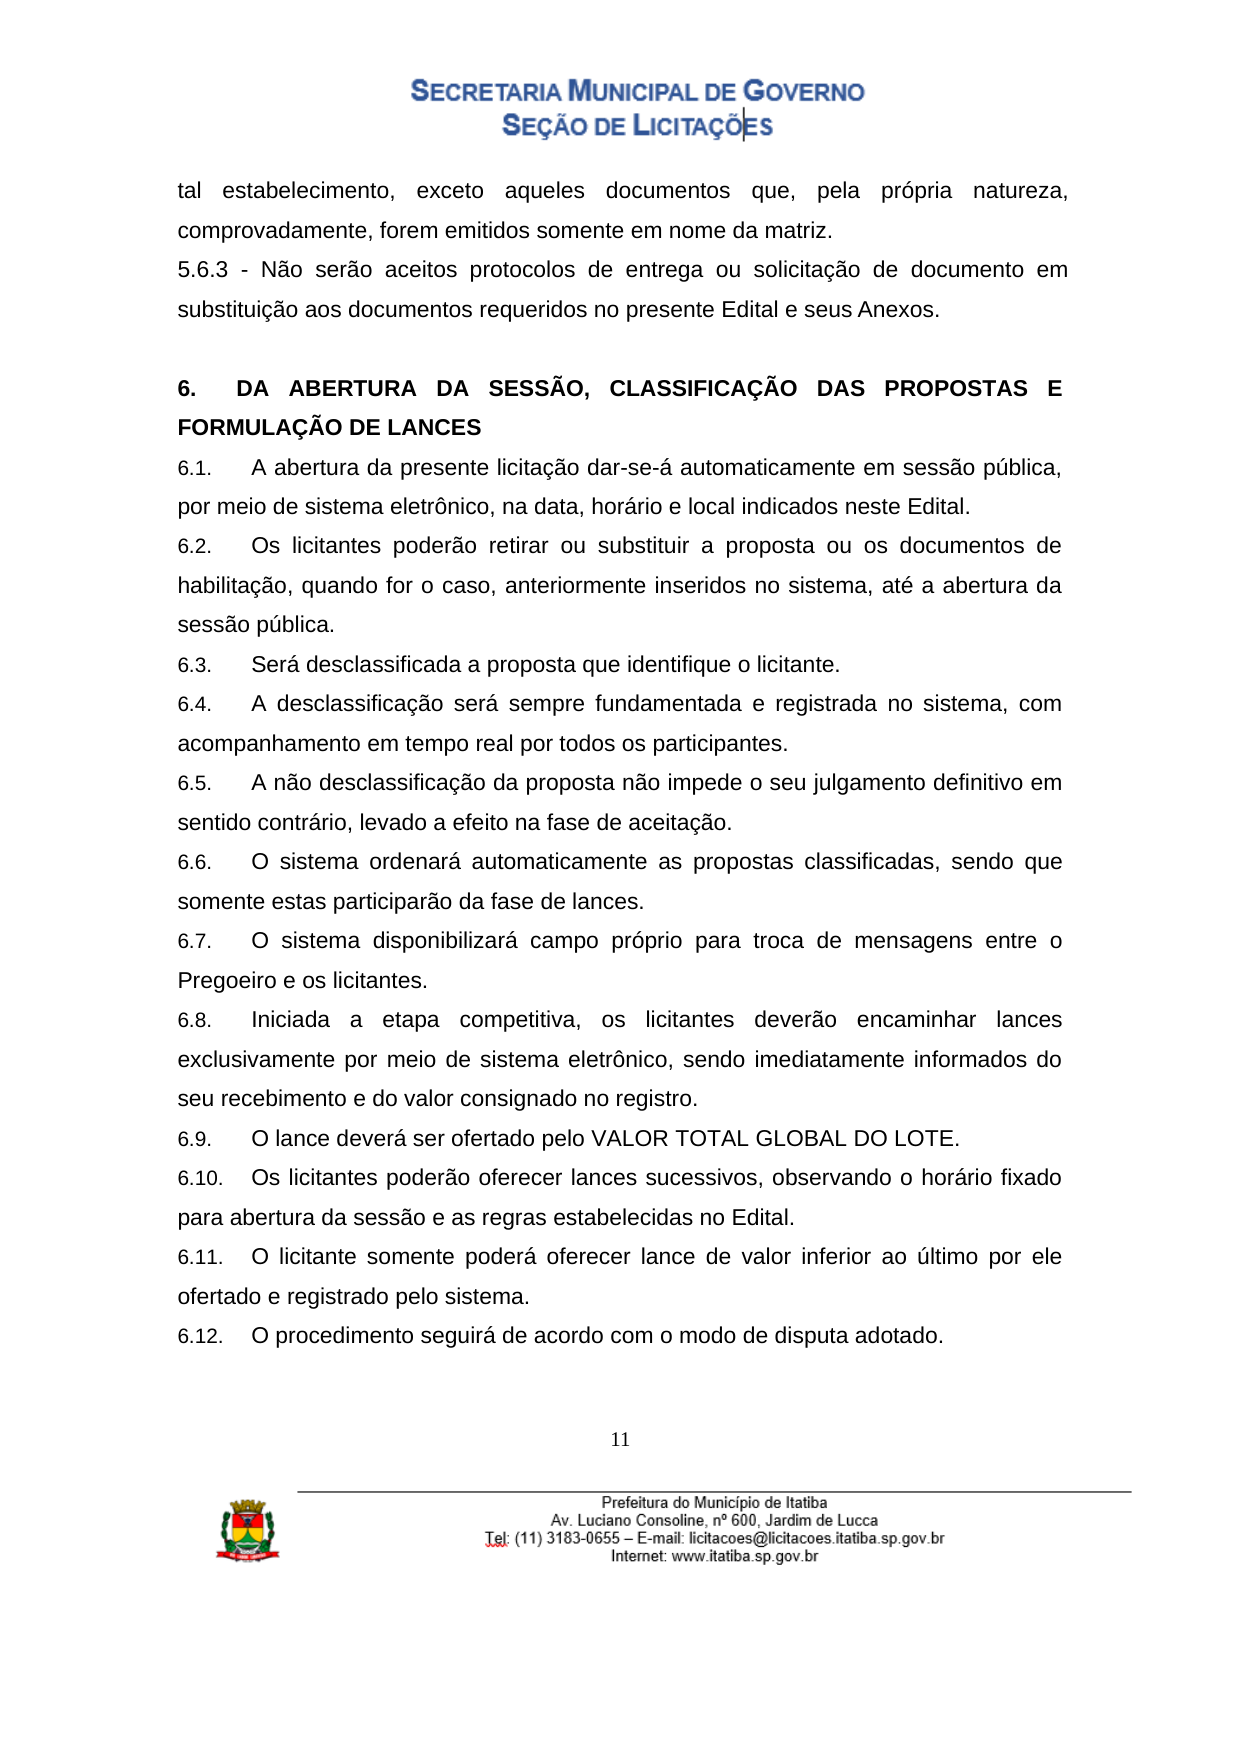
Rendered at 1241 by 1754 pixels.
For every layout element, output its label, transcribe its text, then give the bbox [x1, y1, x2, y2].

picture [177, 1450, 1166, 1591]
list Os licitantes poderão retirar ou substituir a proposta ou os documentos de habilitação, quando for o caso, anteriormente inseridos no sistema, até a abertura da sessão pública. [177, 532, 1063, 638]
list Será desclassificada a proposta que identifique o licitante. [177, 651, 1063, 677]
list DA ABERTURA DA SESSÃO, CLASSIFICAÇÃO DAS PROPOSTAS E FORMULAÇÃO DE LANCES [177, 374, 1063, 440]
picture [177, 59, 1063, 148]
list O procedimento seguirá de acordo com o modo de disputa adotado. [177, 1322, 1063, 1348]
list O sistema disponibilizará campo próprio para troca de mensagens entre o Pregoeiro e os licitantes. [177, 927, 1063, 993]
list Iniciada a etapa competitiva, os licitantes deverão encaminhar lances exclusivamente por meio de sistema eletrônico, sendo imediatamente informados do seu recebimento e do valor consignado no registro. [177, 1006, 1063, 1112]
list O lance deverá ser ofertado pelo VALOR TOTAL GLOBAL DO LOTE. [177, 1125, 1063, 1151]
list A abertura da presente licitação dar-se-á automaticamente em sessão pública, por meio de sistema eletrônico, na data, horário e local indicados neste Edital. [177, 453, 1063, 519]
list O sistema ordenará automaticamente as propostas classificadas, sendo que somente estas participarão da fase de lances. [177, 848, 1063, 914]
list A não desclassificação da proposta não impede o seu julgamento definitivo em sentido contrário, levado a efeito na fase de aceitação. [177, 769, 1063, 835]
list Os licitantes poderão oferecer lances sucessivos, observando o horário fixado para abertura da sessão e as regras estabelecidas no Edital. [177, 1164, 1063, 1230]
list A desclassificação será sempre fundamentada e registrada no sistema, com acompanhamento em tempo real por todos os participantes. [177, 690, 1063, 756]
text 5.6.3 - Não serão aceitos protocolos de entrega ou solicitação de documento em substituição aos documentos requeridos no presente Edital e seus Anexos. [177, 256, 1069, 322]
list O licitante somente poderá oferecer lance de valor inferior ao último por ele ofertado e registrado pelo sistema. [177, 1243, 1063, 1309]
